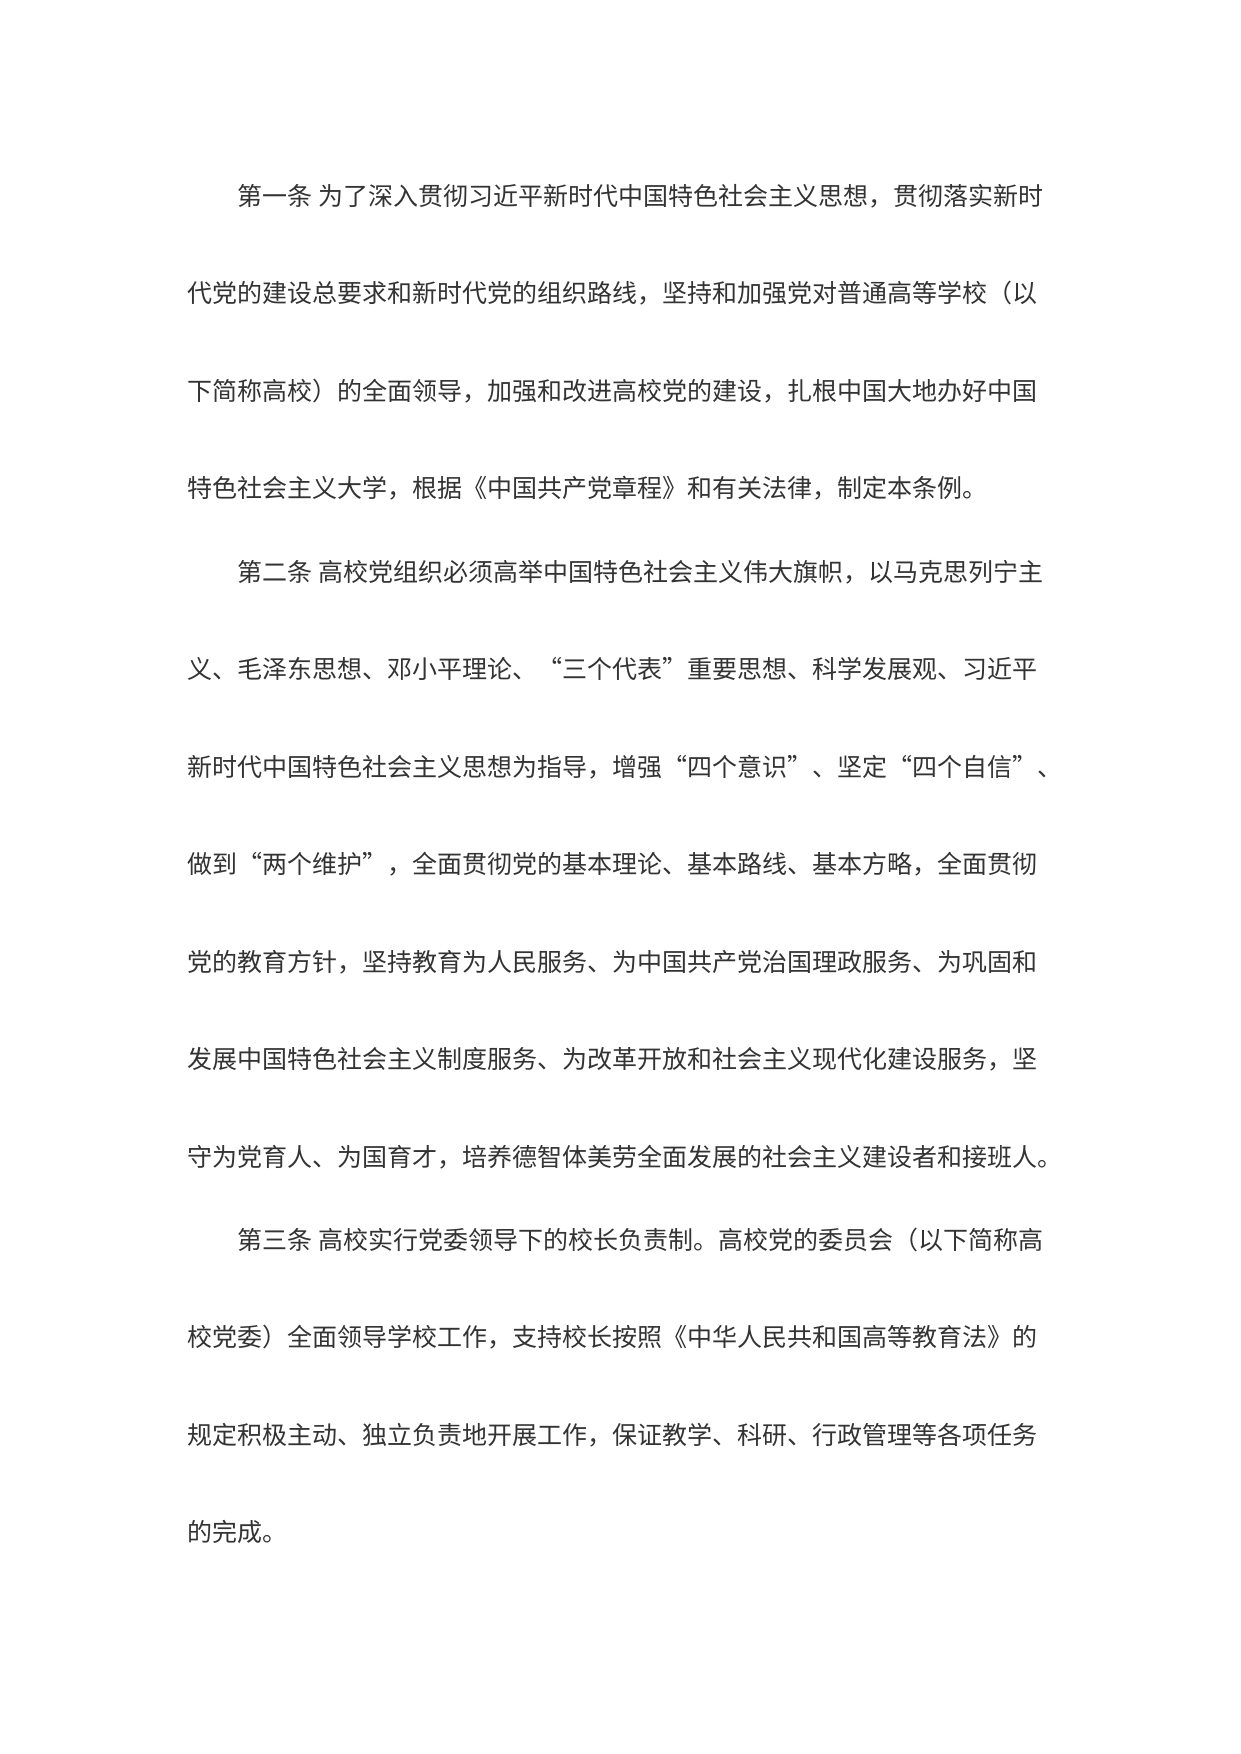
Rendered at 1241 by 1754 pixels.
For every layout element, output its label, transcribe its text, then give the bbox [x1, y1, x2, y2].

text 第三条 高校实行党委领导下的校长负责制。高校党的委员会（以下简称高校党委）全面领导学校工作，支持校长按照《中华人民共和国高等教育法》的规定积极主动、独立负责地开展工作，保证教学、科研、行政管理等各项任务的完成。 [187, 1206, 1053, 1563]
text 第一条 为了深入贯彻习近平新时代中国特色社会主义思想，贯彻落实新时代党的建设总要求和新时代党的组织路线，坚持和加强党对普通高等学校（以下简称高校）的全面领导，加强和改进高校党的建设，扎根中国大地办好中国特色社会主义大学，根据《中国共产党章程》和有关法律，制定本条例。 [187, 162, 1053, 519]
text 第二条 高校党组织必须高举中国特色社会主义伟大旗帜，以马克思列宁主义、毛泽东思想、邓小平理论、“三个代表”重要思想、科学发展观、习近平新时代中国特色社会主义思想为指导，增强“四个意识”、坚定“四个自信”、做到“两个维护”，全面贯彻党的基本理论、基本路线、基本方略，全面贯彻党的教育方针，坚持教育为人民服务、为中国共产党治国理政服务、为巩固和发展中国特色社会主义制度服务、为改革开放和社会主义现代化建设服务，坚守为党育人、为国育才，培养德智体美劳全面发展的社会主义建设者和接班人。 [187, 538, 1053, 1188]
